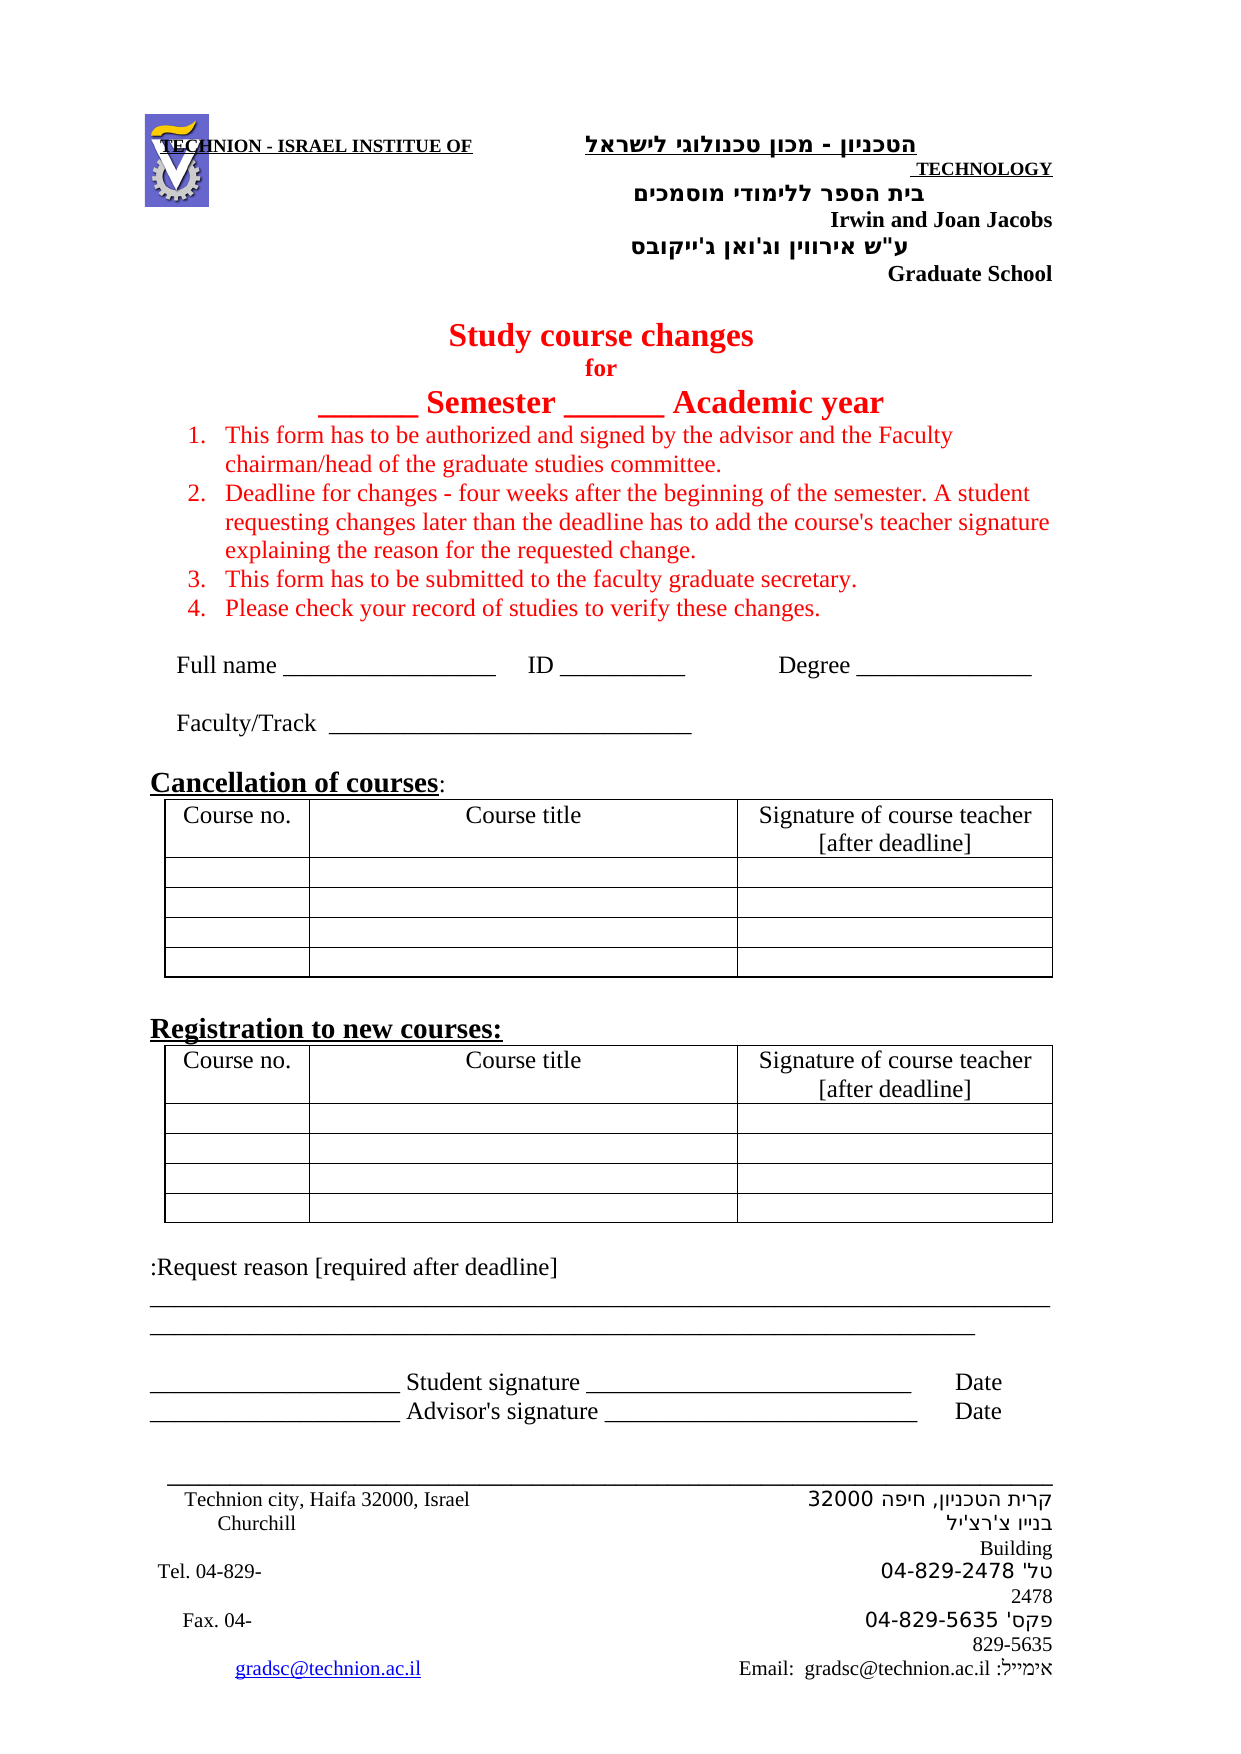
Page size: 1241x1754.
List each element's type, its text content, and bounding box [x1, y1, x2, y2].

table_cell [738, 1194, 1052, 1222]
table_cell [310, 1104, 737, 1133]
table_cell [738, 1104, 1052, 1133]
table_cell [738, 918, 1052, 947]
table_cell [310, 1164, 737, 1192]
table_cell [166, 858, 309, 887]
table_header Signature of course teacher [after deadline] [738, 1046, 1052, 1103]
table_cell [166, 1194, 309, 1222]
table_cell [738, 888, 1052, 917]
table_cell [738, 858, 1052, 887]
table_header Course no. [166, 1046, 309, 1103]
table_cell [310, 1134, 737, 1163]
table_cell [166, 1134, 309, 1163]
table_cell [738, 1164, 1052, 1192]
table_cell [310, 858, 737, 887]
text __________________________________________________________________________________________________________________________________________ [150, 1281, 1053, 1338]
list Deadline for changes - four weeks after the beginning of the semester. A student requesting changes later than the deadline has to add the course's teacher signature explaining the reason for the requested change. [187, 478, 1053, 564]
table_cell Faculty/Track _____________________________ [165, 708, 1053, 765]
table_header Course title [310, 1046, 737, 1103]
text Registration to new courses: [150, 1011, 1053, 1044]
text Request reason [required after deadline]: [150, 1252, 1053, 1281]
picture [144, 114, 209, 207]
text Semester ______ Academic year ______ [150, 382, 1053, 420]
table_header Full name _________________ [165, 650, 516, 708]
text Student signature __________________________ Date ____________________ [150, 1367, 1053, 1396]
text Advisor's signature _________________________ Date ____________________ [150, 1396, 1053, 1424]
table_header Course no. [166, 800, 309, 857]
list This form has to be authorized and signed by the advisor and the Faculty chairman/head of the graduate studies committee. [187, 420, 1053, 478]
text Cancellation of courses: [150, 765, 1053, 799]
table_cell [310, 948, 737, 976]
table_header Signature of course teacher [after deadline] [738, 800, 1052, 857]
text Study course changes [150, 315, 1053, 353]
table_header Degree ______________ [767, 650, 1053, 708]
table_cell [310, 1194, 737, 1222]
table_header ID __________ [516, 650, 767, 708]
table_cell [166, 888, 309, 917]
table_cell [738, 1134, 1052, 1163]
table_cell [166, 1164, 309, 1192]
table_cell [166, 1104, 309, 1133]
table_cell [310, 918, 737, 947]
table_cell [310, 888, 737, 917]
table_header Course title [310, 800, 737, 857]
table_cell [738, 948, 1052, 976]
list Please check your record of studies to verify these changes. [187, 593, 1053, 622]
text for [150, 353, 1053, 382]
table_cell [166, 918, 309, 947]
list This form has to be submitted to the faculty graduate secretary. [187, 564, 1053, 593]
table_cell [166, 948, 309, 976]
